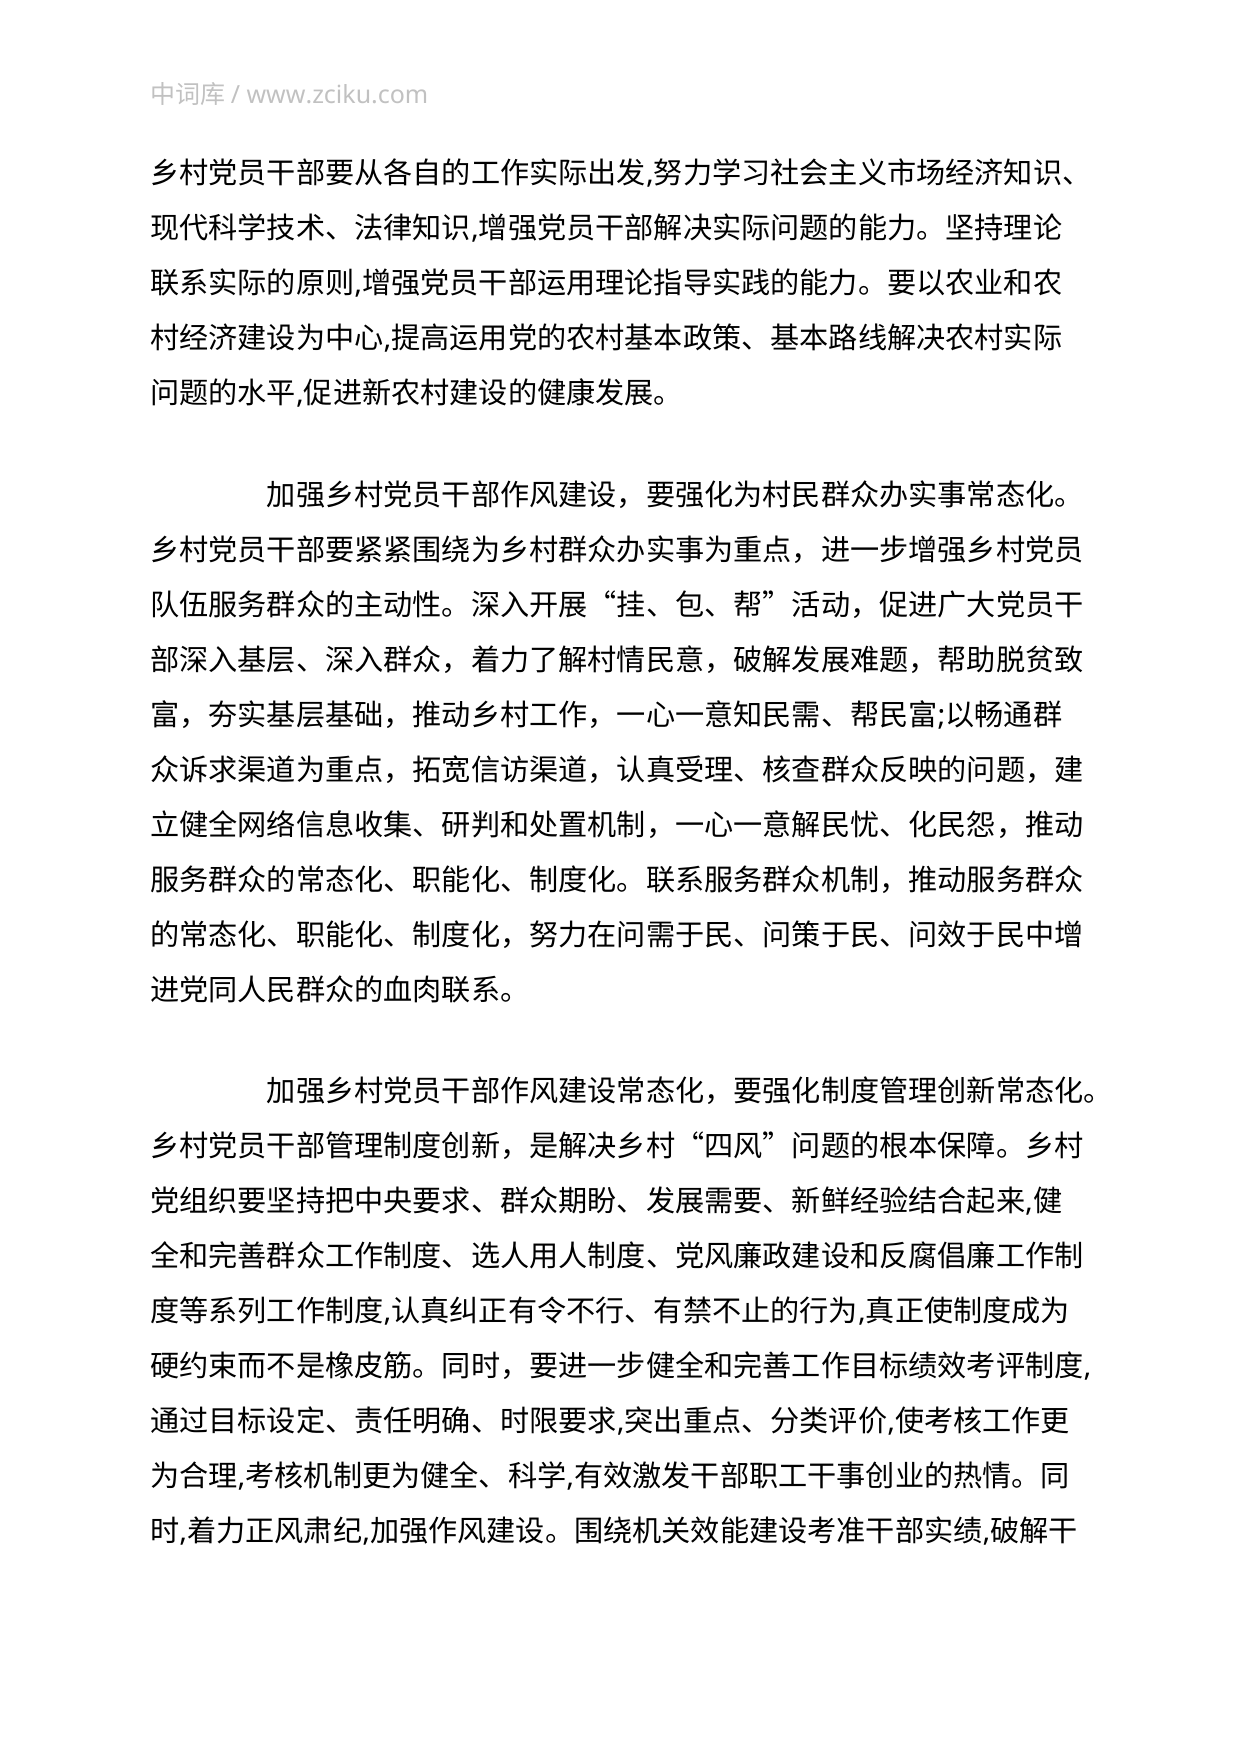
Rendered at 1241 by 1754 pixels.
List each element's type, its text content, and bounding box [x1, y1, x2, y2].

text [150, 1068, 1090, 1550]
text 加强乡村党员干部作风建设，要强化为村民群众办实事常态化。乡村党员干部要紧紧围绕为乡村群众办实事为重点，进一步增强乡村党员队伍服务群众的主动性。深入开展“挂、包、帮”活动，促进广大党员干部深入基层、深入群众，着力了解村情民意，破解发展难题，帮助脱贫致富，夯实基层基础，推动乡村工作，一心一意知民需、帮民富;以畅通群众诉求渠道为重点，拓宽信访渠道，认真受理、核查群众反映的问题，建立健全网络信息收集、研判和处置机制，一心一意解民忧、化民怨，推动服务群众的常态化、职能化、制度化。联系服务群众机制，推动服务群众的常态化、职能化、制度化，努力在问需于民、问策于民、问效于民中增进党同人民群众的血肉联系。 [150, 472, 1090, 1008]
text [150, 150, 1090, 412]
